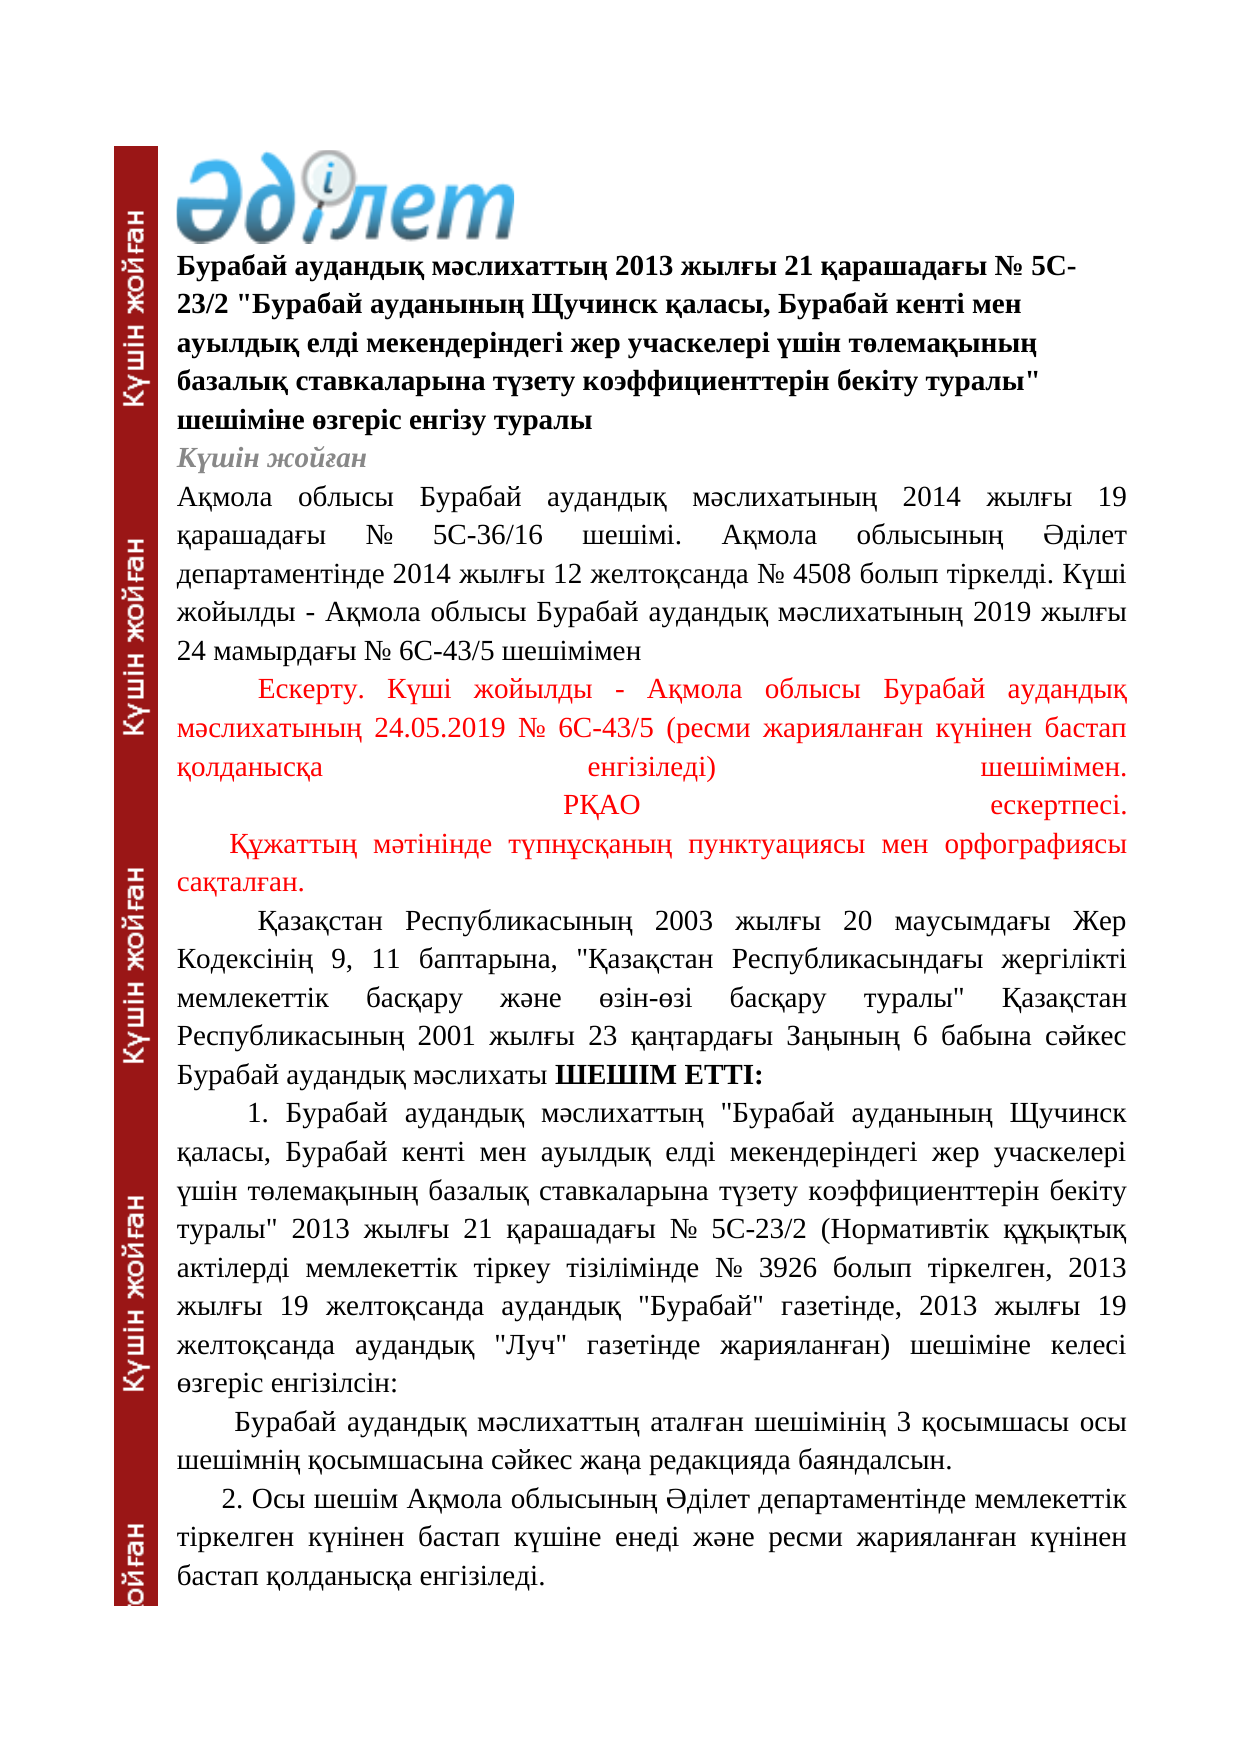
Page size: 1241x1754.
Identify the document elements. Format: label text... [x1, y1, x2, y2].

picture [176, 150, 515, 244]
text Бурабай аудандық мәслихаттың аталған шешiмінің 3 қосымшасы осы шешiмнiң қосымшасына сәйкес жаңа редакцияда баяндалсын. [112, 1404, 1128, 1476]
text Бурабай аудандық мәслихаттың 2013 жылғы 21 қарашадағы № 5С-23/2 "Бурабай ауданының Щучинск қаласы, Бурабай кенті мен ауылдық елді мекендеріндегі жер учаскелері үшін төлемақының базалық ставкаларына түзету коэффициенттерін бекіту туралы" шешіміне өзгеріс енгізу туралы [112, 248, 1128, 435]
picture [114, 898, 158, 903]
picture [114, 1592, 158, 1606]
text Ескерту. Күші жойылды - Ақмола облысы Бурабай аудандық мәслихатының 24.05.2019 № 6С-43/5 (ресми жарияланған күнінен бастап қолданысқа енгізіледі) шешімімен. РҚАО ескертпесі. Құжаттың мәтінінде түпнұсқаның пунктуациясы мен орфографиясы сақталған. [112, 672, 1128, 898]
text Ақмола облысы Бурабай аудандық мәслихатының 2014 жылғы 19 қарашадағы № 5С-36/16 шешімі. Ақмола облысының Әділет департаментінде 2014 жылғы 12 желтоқсанда № 4508 болып тіркелді. Күші жойылды - Ақмола облысы Бурабай аудандық мәслихатының 2019 жылғы 24 мамырдағы № 6С-43/5 шешімімен [112, 479, 1128, 667]
picture [114, 1399, 158, 1404]
picture [114, 474, 158, 479]
picture [114, 1091, 158, 1096]
picture [114, 1476, 158, 1481]
text 1. Бурабай аудандық мәслихаттың "Бурабай ауданының Щучинск қаласы, Бурабай кенті мен ауылдық елді мекендеріндегі жер учаскелері үшін төлемақының базалық ставкаларына түзету коэффициенттерін бекіту туралы" 2013 жылғы 21 қарашадағы № 5С-23/2 (Нормативтік құқықтық актілерді мемлекеттік тіркеу тізілімінде № 3926 болып тіркелген, 2013 жылғы 19 желтоқсанда аудандық "Бурабай" газетінде, 2013 жылғы 19 желтоқсанда аудандық "Луч" газетінде жарияланған) шешіміне келесі өзгеріс енгізілсін: [112, 1096, 1128, 1399]
picture [114, 146, 158, 248]
text Қазақстан Республикасының 2003 жылғы 20 маусымдағы Жер Кодексінің 9, 11 баптарына, "Қазақстан Республикасындағы жергілікті мемлекеттік басқару және өзін-өзі басқару туралы" Қазақстан Республикасының 2001 жылғы 23 қаңтардағы Заңының 6 бабына сәйкес Бурабай аудандық мәслихаты ШЕШІМ ETTІ: [112, 903, 1128, 1091]
picture [114, 667, 158, 672]
text 2. Осы шешім Ақмола облысының Әділет департаментінде мемлекеттік тіркелген күнінен бастап күшіне енеді және ресми жарияланған күнінен бастап қолданысқа енгізіледі. [112, 1481, 1128, 1592]
text Күшін жойған [112, 440, 1128, 474]
picture [114, 435, 158, 440]
